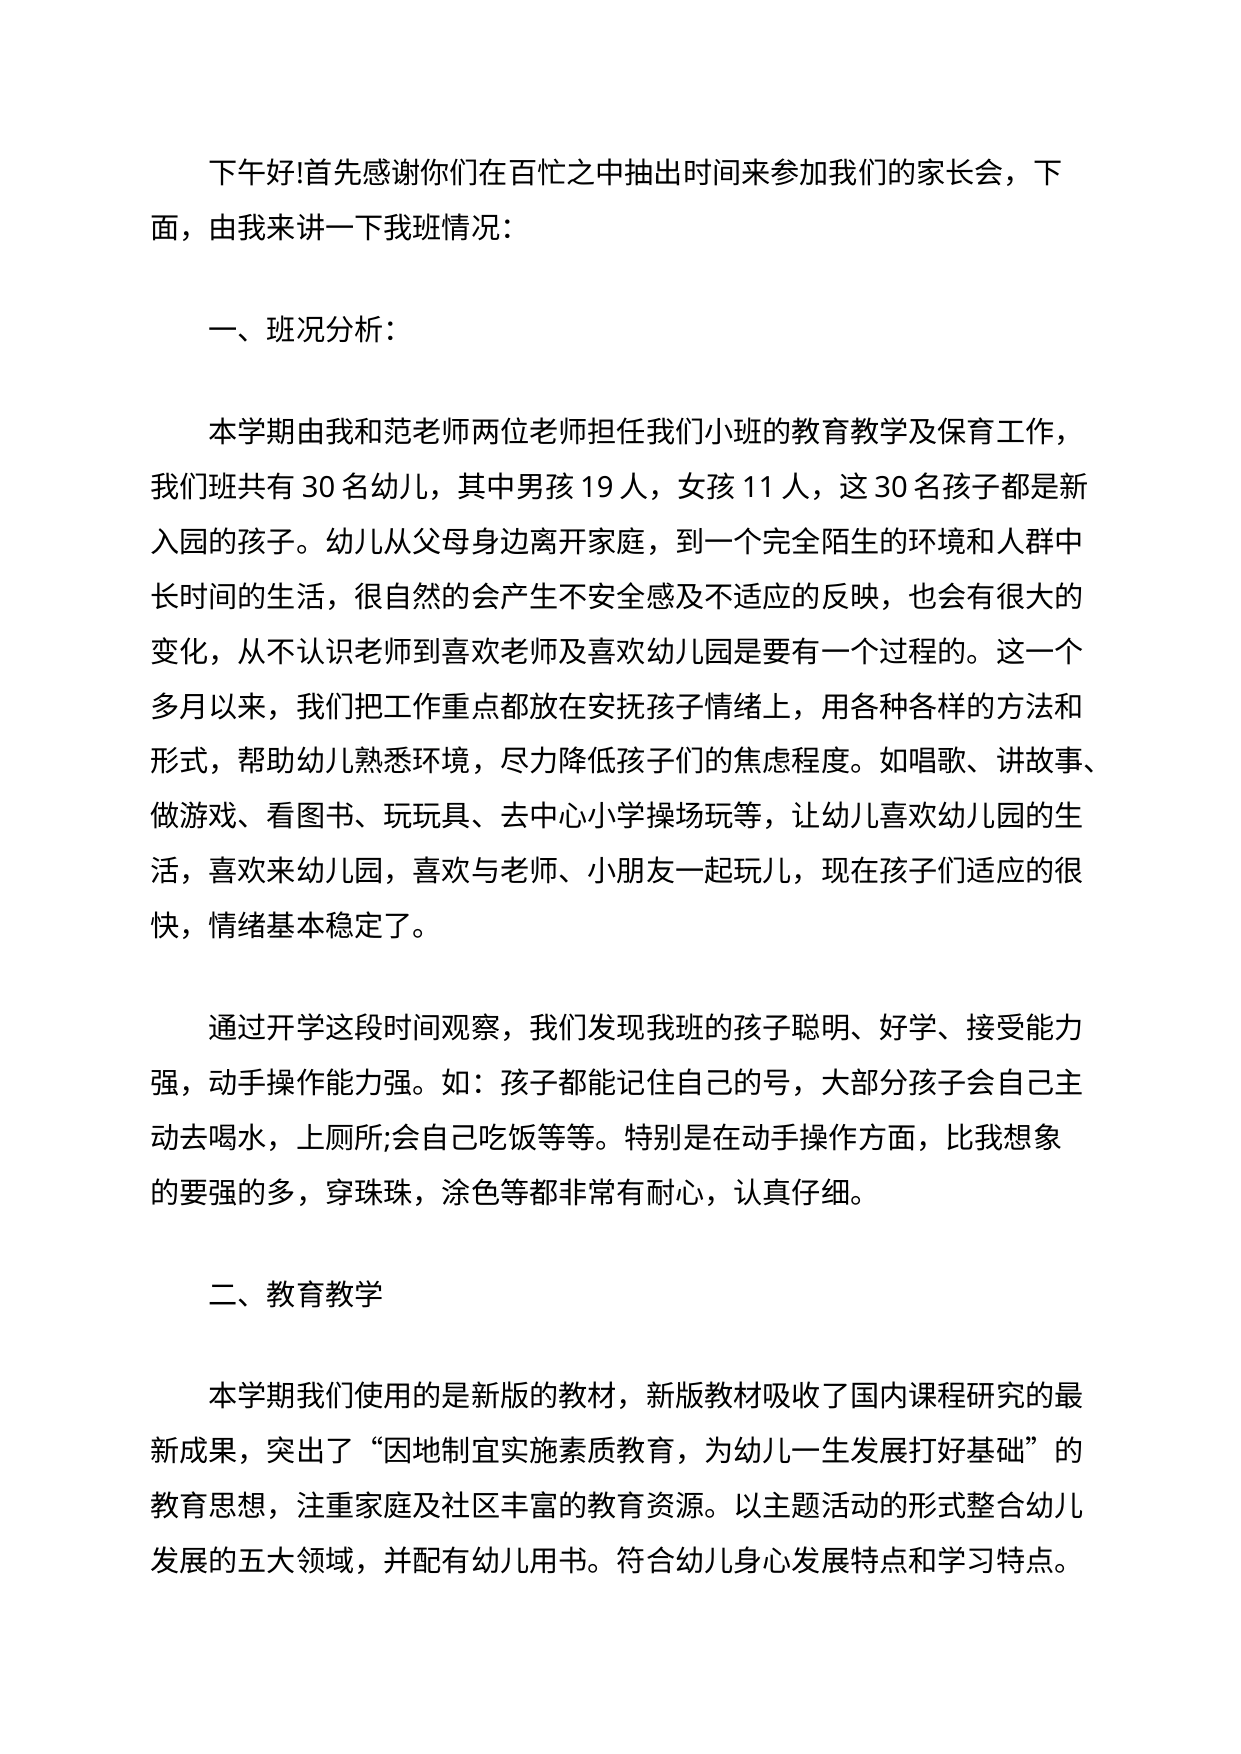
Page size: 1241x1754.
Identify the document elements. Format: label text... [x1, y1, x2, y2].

text 下午好!首先感谢你们在百忙之中抽出时间来参加我们的家长会，下面，由我来讲一下我班情况： [150, 150, 1090, 247]
text 通过开学这段时间观察，我们发现我班的孩子聪明、好学、接受能力强，动手操作能力强。如：孩子都能记住自己的号，大部分孩子会自己主动去喝水，上厕所;会自己吃饭等等。特别是在动手操作方面，比我想象的要强的多，穿珠珠，涂色等都非常有耐心，认真仔细。 [150, 1004, 1090, 1212]
text 二、教育教学 [150, 1271, 1090, 1313]
text 一、班况分析： [150, 307, 1090, 349]
text 本学期由我和范老师两位老师担任我们小班的教育教学及保育工作，我们班共有30名幼儿，其中男孩19人，女孩11人，这30名孩子都是新入园的孩子。幼儿从父母身边离开家庭，到一个完全陌生的环境和人群中长时间的生活，很自然的会产生不安全感及不适应的反映，也会有很大的变化，从不认识老师到喜欢老师及喜欢幼儿园是要有一个过程的。这一个多月以来，我们把工作重点都放在安抚孩子情绪上，用各种各样的方法和形式，帮助幼儿熟悉环境，尽力降低孩子们的焦虑程度。如唱歌、讲故事、做游戏、看图书、玩玩具、去中心小学操场玩等，让幼儿喜欢幼儿园的生活，喜欢来幼儿园，喜欢与老师、小朋友一起玩儿，现在孩子们适应的很快，情绪基本稳定了。 [150, 408, 1090, 945]
text 本学期我们使用的是新版的教材，新版教材吸收了国内课程研究的最新成果，突出了“因地制宜实施素质教育，为幼儿一生发展打好基础”的教育思想，注重家庭及社区丰富的教育资源。以主题活动的形式整合幼儿发展的五大领域，并配有幼儿用书。符合幼儿身心发展特点和学习特点。 [150, 1373, 1090, 1580]
